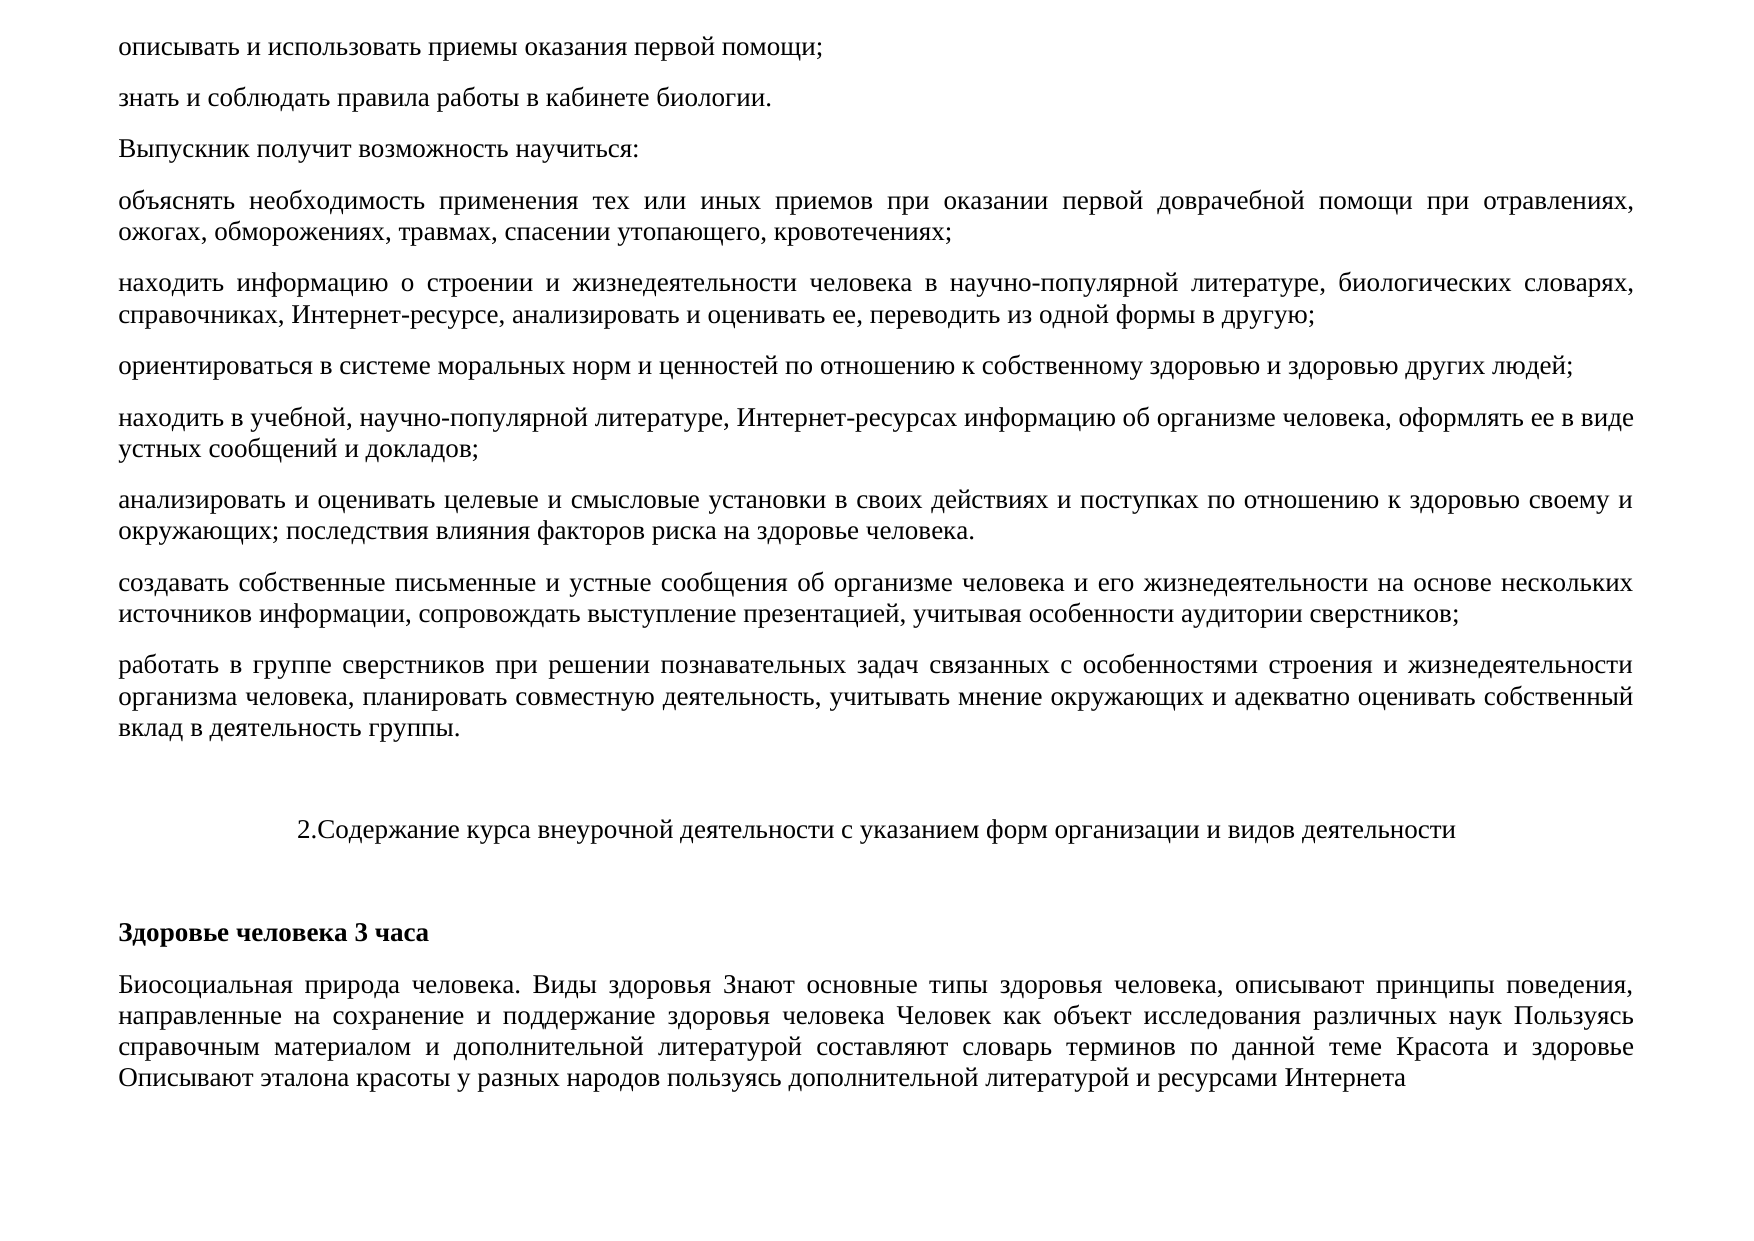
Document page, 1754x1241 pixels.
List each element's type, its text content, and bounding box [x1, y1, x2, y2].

text работать в группе сверстников при решении познавательных задач связанных с особенностями строения и жизнедеятельности организма человека, планировать совместную деятельность, учитывать мнение окружающих и адекватно оценивать собственный вклад в деятельность группы. [118, 648, 1636, 742]
text анализировать и оценивать целевые и смысловые установки в своих действиях и поступках по отношению к здоровью своему и окружающих; последствия влияния факторов риска на здоровье человека. [118, 483, 1636, 546]
text Здоровье человека 3 часа [118, 917, 1636, 948]
text знать и соблюдать правила работы в кабинете биологии. [118, 81, 1636, 112]
text описывать и использовать приемы оказания первой помощи; [118, 29, 1636, 61]
text Биосоциальная природа человека. Виды здоровья Знают основные типы здоровья человека, описывают принципы поведения, направленные на сохранение и поддержание здоровья человека Человек как объект исследования различных наук Пользуясь справочным материалом и дополнительной литературой составляют словарь терминов по данной теме Красота и здоровье Описывают эталона красоты у разных народов пользуясь дополнительной литературой и ресурсами Интернета [118, 968, 1636, 1093]
text находить информацию о строении и жизнедеятельности человека в научно-популярной литературе, биологических словарях, справочниках, Интернет-ресурсе, анализировать и оценивать ее, переводить из одной формы в другую; [118, 267, 1636, 329]
text находить в учебной, научно-популярной литературе, Интернет-ресурсах информацию об организме человека, оформлять ее в виде устных сообщений и докладов; [118, 401, 1636, 463]
text объяснять необходимость применения тех или иных приемов при оказании первой доврачебной помощи при отравлениях, ожогах, обморожениях, травмах, спасении утопающего, кровотечениях; [118, 184, 1636, 246]
text Выпускник получит возможность научиться: [118, 132, 1636, 164]
text ориентироваться в системе моральных норм и ценностей по отношению к собственному здоровью и здоровью других людей; [118, 349, 1636, 380]
text 2.Содержание курса внеурочной деятельности с указанием форм организации и видов деятельности [118, 814, 1636, 845]
text создавать собственные письменные и устные сообщения об организме человека и его жизнедеятельности на основе нескольких источников информации, сопровождать выступление презентацией, учитывая особенности аудитории сверстников; [118, 566, 1636, 628]
